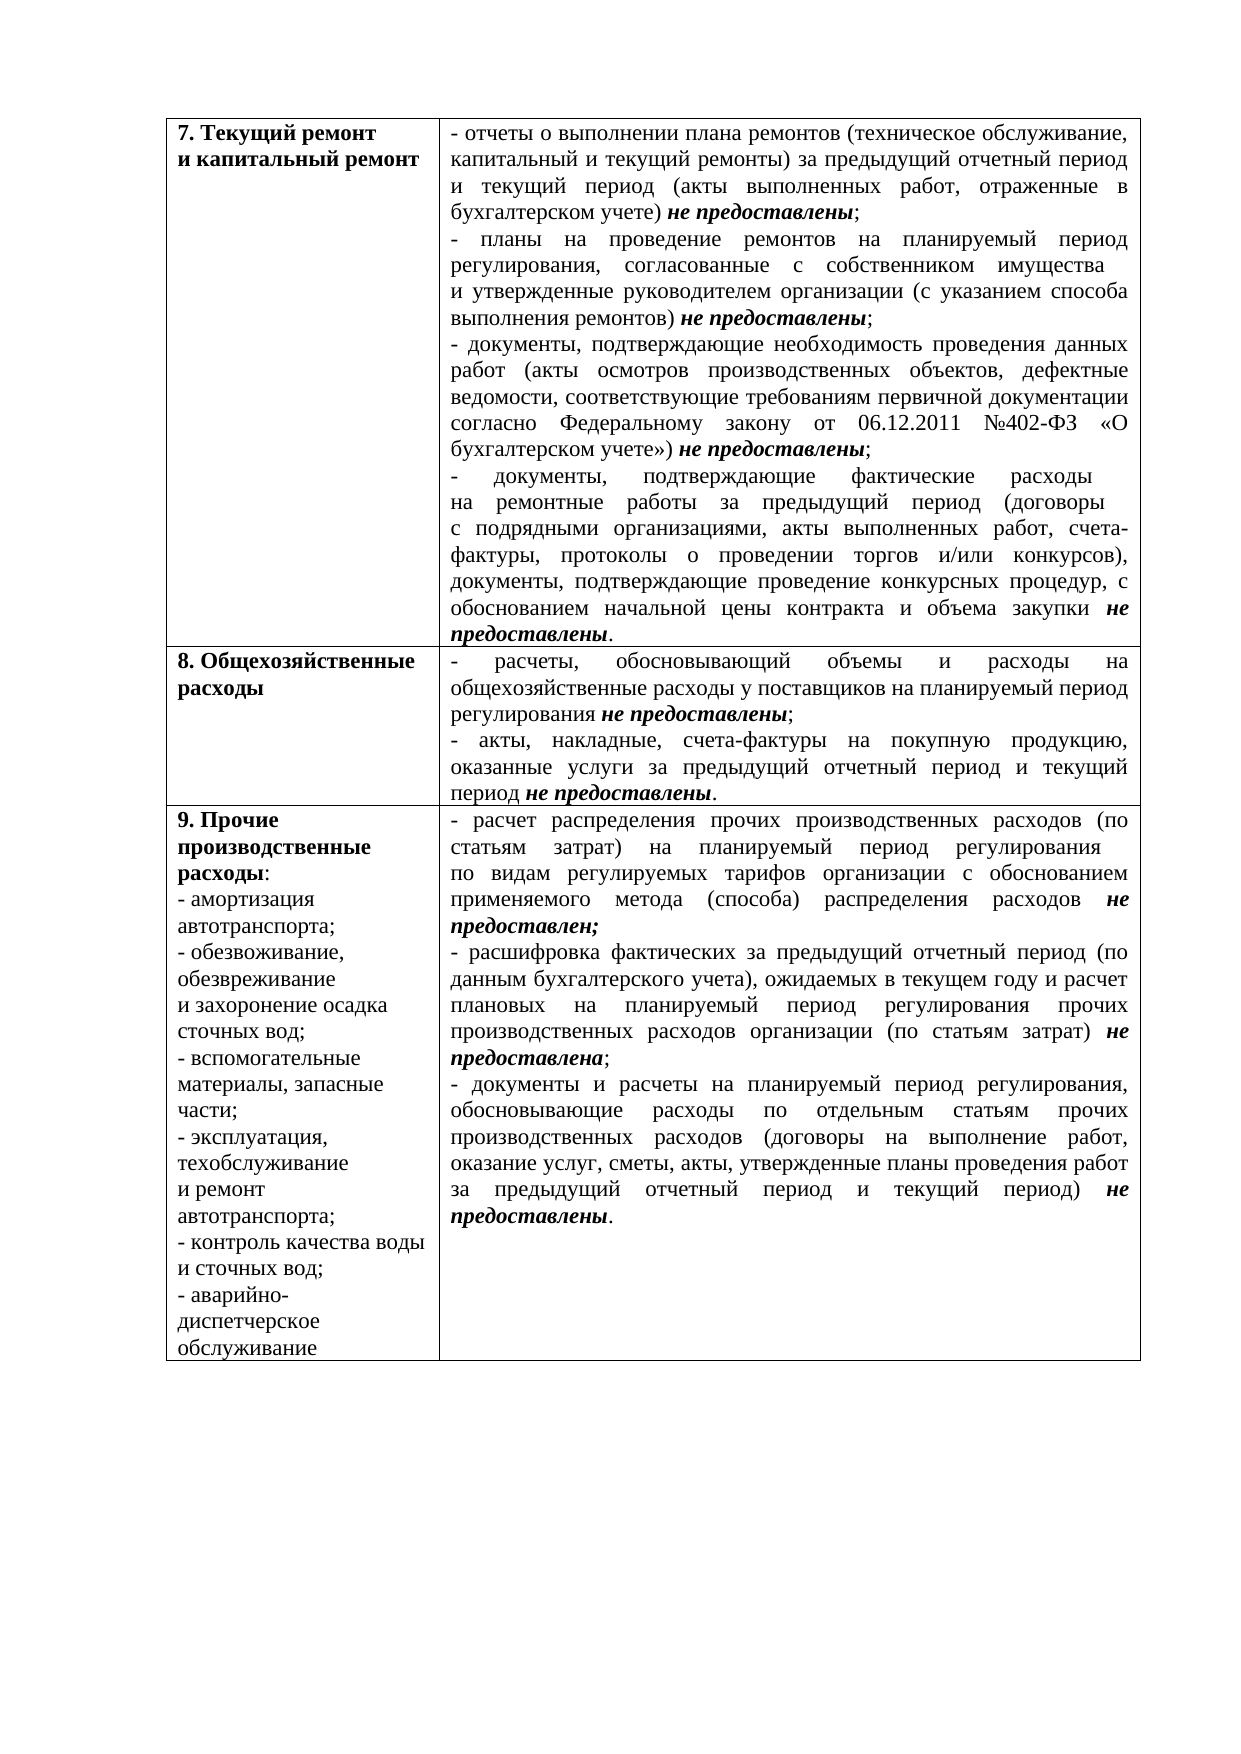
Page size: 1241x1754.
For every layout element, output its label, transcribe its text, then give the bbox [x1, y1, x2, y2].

table_cell - расчеты, обосновывающий объемы и расходы на общехозяйственные расходы у поставщиков на планируемый период регулирования не предоставлены; - акты, накладные, счета-фактуры на покупную продукцию, оказанные услуги за предыдущий отчетный период и текущий период не предоставлены. [440, 647, 1140, 805]
table_cell 9. Прочие производственные расходы: - амортизация автотранспорта; - обезвоживание, обезвреживание и захоронение осадка сточных вод; - вспомогательные материалы, запасные части; - эксплуатация, техобслуживание и ремонт автотранспорта; - контроль качества воды и сточных вод; - аварийно-диспетчерское обслуживание [167, 806, 439, 1360]
table_cell 8. Общехозяйственные расходы [167, 647, 439, 805]
table_cell 7. Текущий ремонт и капитальный ремонт [167, 119, 439, 646]
table_cell - расчет распределения прочих производственных расходов (по статьям затрат) на планируемый период регулирования по видам регулируемых тарифов организации с обоснованием применяемого метода (способа) распределения расходов не предоставлен; - расшифровка фактических за предыдущий отчетный период (по данным бухгалтерского учета), ожидаемых в текущем году и расчет плановых на планируемый период регулирования прочих производственных расходов организации (по статьям затрат) не предоставлена; - документы и расчеты на планируемый период регулирования, обосновывающие расходы по отдельным статьям прочих производственных расходов (договоры на выполнение работ, оказание услуг, сметы, акты, утвержденные планы проведения работ за предыдущий отчетный период и текущий период) не предоставлены. [440, 806, 1140, 1360]
table_cell - отчеты о выполнении плана ремонтов (техническое обслуживание, капитальный и текущий ремонты) за предыдущий отчетный период и текущий период (акты выполненных работ, отраженные в бухгалтерском учете) не предоставлены; - планы на проведение ремонтов на планируемый период регулирования, согласованные с собственником имущества и утвержденные руководителем организации (с указанием способа выполнения ремонтов) не предоставлены; - документы, подтверждающие необходимость проведения данных работ (акты осмотров производственных объектов, дефектные ведомости, соответствующие требованиям первичной документации согласно Федеральному закону от 06.12.2011 №402-ФЗ «О бухгалтерском учете») не предоставлены; - документы, подтверждающие фактические расходы на ремонтные работы за предыдущий период (договоры с подрядными организациями, акты выполненных работ, счета-фактуры, протоколы о проведении торгов и/или конкурсов), документы, подтверждающие проведение конкурсных процедур, с обоснованием начальной цены контракта и объема закупки не предоставлены. [440, 119, 1140, 646]
